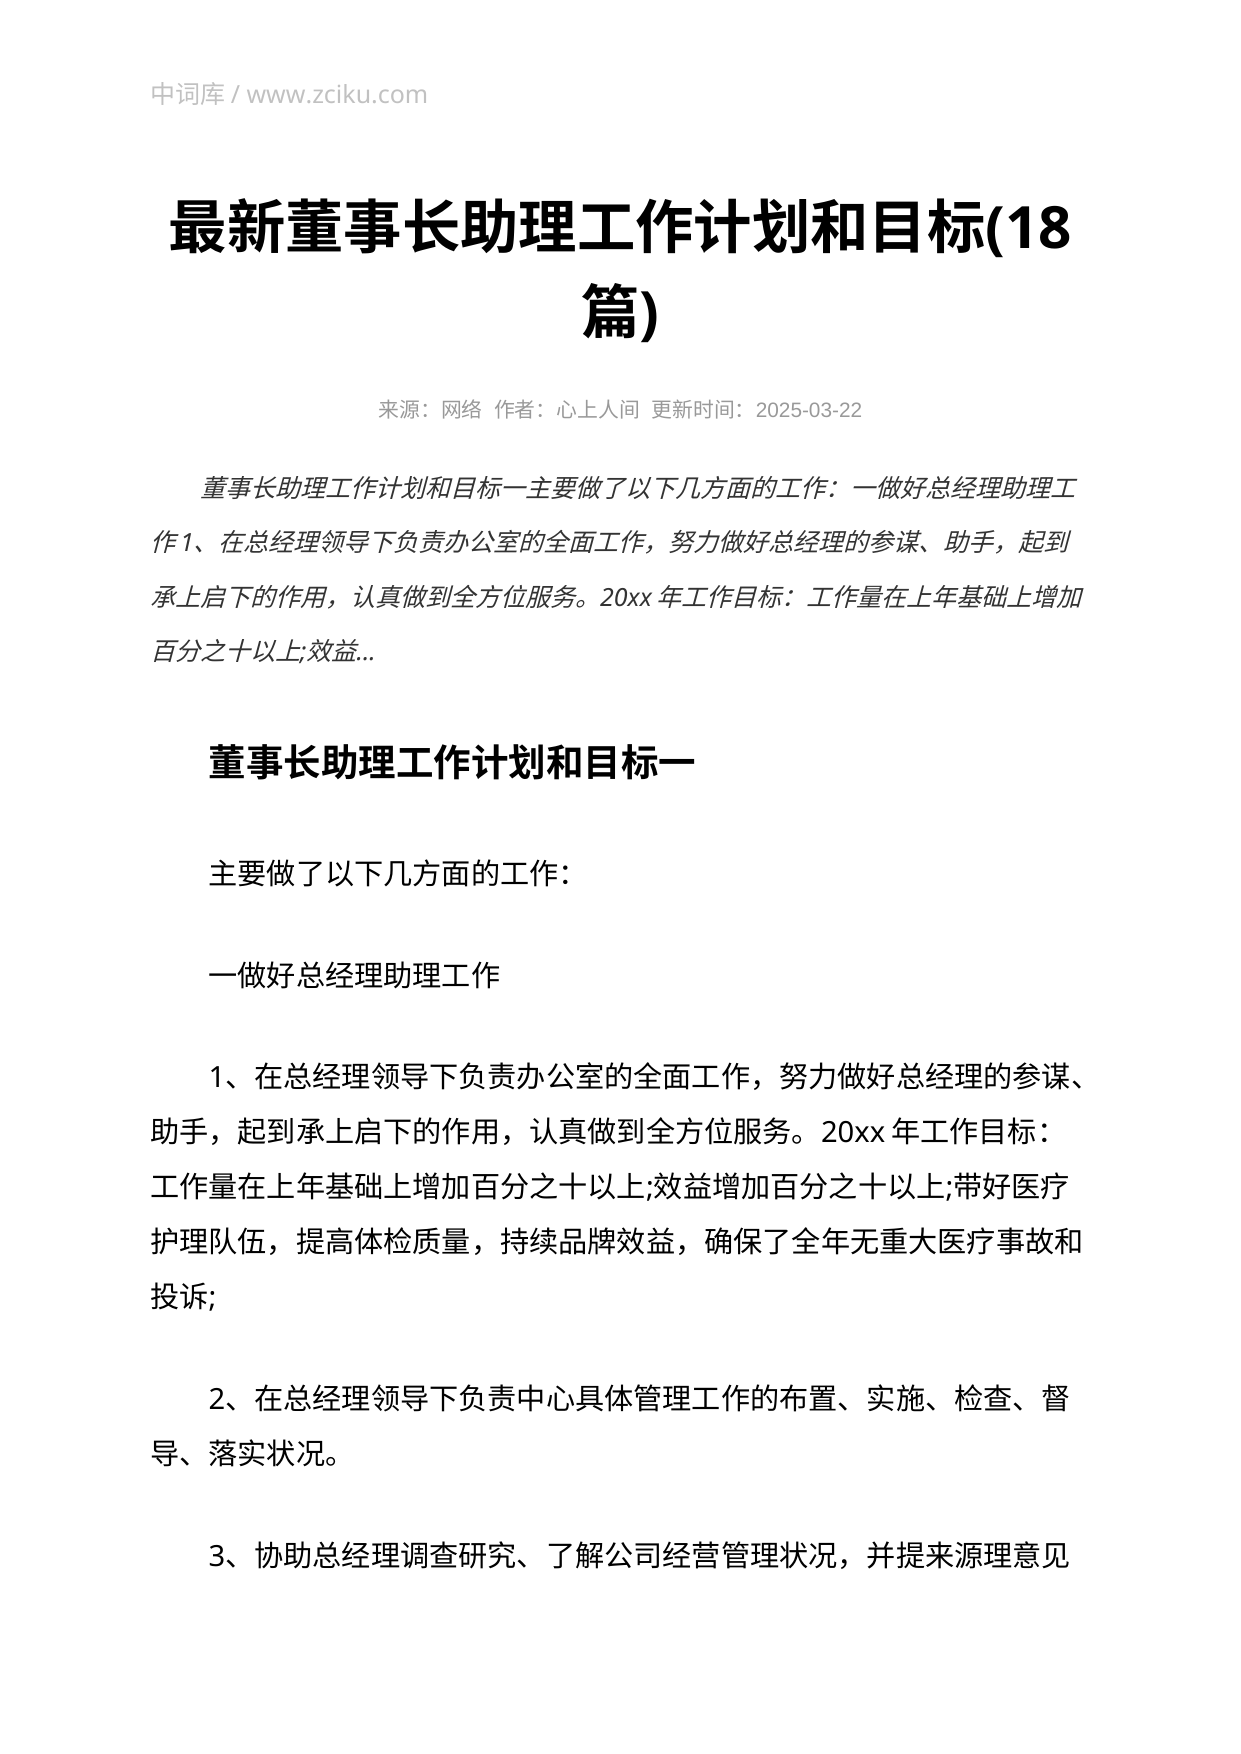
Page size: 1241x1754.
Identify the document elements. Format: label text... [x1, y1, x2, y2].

text 一做好总经理助理工作 [150, 952, 1090, 994]
text 1、在总经理领导下负责办公室的全面工作，努力做好总经理的参谋、助手，起到承上启下的作用，认真做到全方位服务。20xx年工作目标：工作量在上年基础上增加百分之十以上;效益增加百分之十以上;带好医疗护理队伍，提高体检质量，持续品牌效益，确保了全年无重大医疗事故和投诉; [150, 1054, 1090, 1316]
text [150, 1532, 1090, 1575]
text 来源：网络 作者：心上人间 更新时间：2025-03-22 [150, 398, 1090, 422]
text 董事长助理工作计划和目标一 [150, 733, 1090, 787]
text 2、在总经理领导下负责中心具体管理工作的布置、实施、检查、督导、落实状况。 [150, 1376, 1090, 1473]
text 董事长助理工作计划和目标一主要做了以下几方面的工作：一做好总经理助理工作1、在总经理领导下负责办公室的全面工作，努力做好总经理的参谋、助手，起到承上启下的作用，认真做到全方位服务。20xx年工作目标：工作量在上年基础上增加百分之十以上;效益... [150, 468, 1090, 668]
subtitle 最新董事长助理工作计划和目标(18篇) [150, 181, 1090, 351]
text 主要做了以下几方面的工作： [150, 850, 1090, 893]
